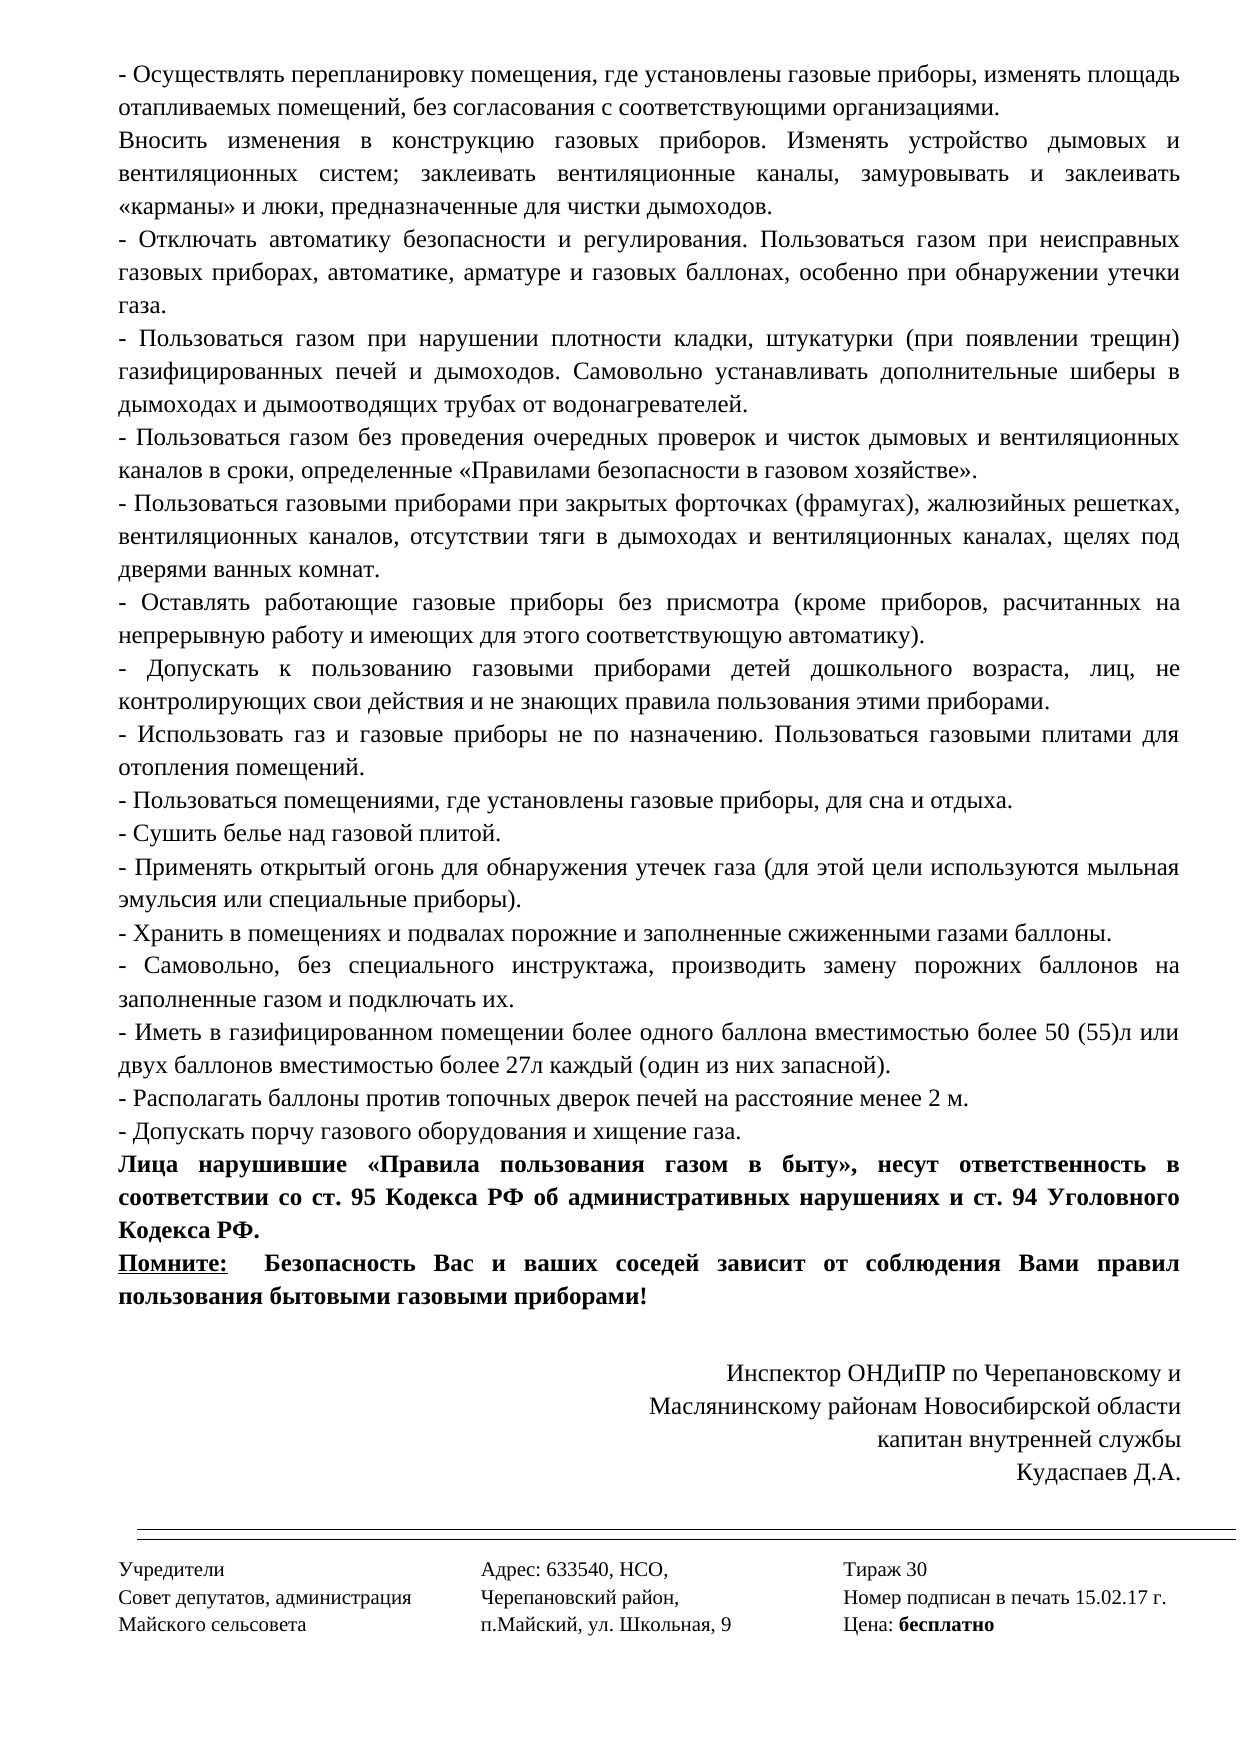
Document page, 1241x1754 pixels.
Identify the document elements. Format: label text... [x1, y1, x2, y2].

text - Пользоваться газом при нарушении плотности кладки, штукатурки (при появлении трещин) газифицированных печей и дымоходов. Самовольно устанавливать дополнительные шиберы в дымоходах и дымоотводящих трубах от водонагревателей. [118, 323, 1181, 418]
text - Оставлять работающие газовые приборы без присмотра (кроме приборов, расчитанных на непрерывную работу и имеющих для этого соответствующую автоматику). [118, 587, 1181, 649]
text Помните: Безопасность Вас и ваших соседей зависит от соблюдения Вами правил пользования бытовыми газовыми приборами! [118, 1248, 1181, 1309]
text - Пользоваться газом без проведения очередных проверок и чисток дымовых и вентиляционных каналов в сроки, определенные «Правилами безопасности в газовом хозяйстве». [118, 422, 1181, 484]
text Лица нарушившие «Правила пользования газом в быту», несут ответственность в соответствии со ст. 95 Кодекса РФ об административных нарушениях и ст. 94 Уголовного Кодекса РФ. [118, 1149, 1181, 1243]
text Инспектор ОНДиПР по Черепановскому и [118, 1358, 1181, 1387]
text - Пользоваться газовыми приборами при закрытых форточках (фрамугах), жалюзийных решетках, вентиляционных каналов, отсутствии тяги в дымоходах и вентиляционных каналах, щелях под дверями ванных комнат. [118, 488, 1181, 583]
text - Допускать к пользованию газовыми приборами детей дошкольного возраста, лиц, не контролирующих свои действия и не знающих правила пользования этими приборами. [118, 653, 1181, 715]
text - Отключать автоматику безопасности и регулирования. Пользоваться газом при неисправных газовых приборах, автоматике, арматуре и газовых баллонах, особенно при обнаружении утечки газа. [118, 224, 1181, 319]
text - Осуществлять перепланировку помещения, где установлены газовые приборы, изменять площадь отапливаемых помещений, без согласования с соответствующими организациями. [118, 59, 1181, 121]
text Вносить изменения в конструкцию газовых приборов. Изменять устройство дымовых и вентиляционных систем; заклеивать вентиляционные каналы, замуровывать и заклеивать «карманы» и люки, предназначенные для чистки дымоходов. [118, 125, 1181, 220]
table_header Учредители Совет депутатов, администрация Майского сельсовета [107, 1557, 469, 1640]
text капитан внутренней службы [118, 1424, 1181, 1453]
table_header Тираж 30 Номер подписан в печать 15.02.17 г. Цена: бесплатно [832, 1557, 1192, 1640]
text Кудаспаев Д.А. [118, 1457, 1181, 1486]
text - Располагать баллоны против топочных дверок печей на расстояние менее 2 м. [118, 1083, 1181, 1111]
text - Иметь в газифицированном помещении более одного баллона вместимостью более 50 (55)л или двух баллонов вместимостью более 27л каждый (один из них запасной). [118, 1017, 1181, 1078]
text - Самовольно, без специального инструктажа, производить замену порожних баллонов на заполненные газом и подключать их. [118, 951, 1181, 1012]
text - Использовать газ и газовые приборы не по назначению. Пользоваться газовыми плитами для отопления помещений. [118, 719, 1181, 781]
text - Хранить в помещениях и подвалах порожние и заполненные сжиженными газами баллоны. [118, 918, 1181, 946]
text - Сушить белье над газовой плитой. [118, 818, 1181, 847]
text Маслянинскому районам Новосибирской области [118, 1391, 1181, 1420]
table_header Адрес: 633540, НСО, Черепановский район, п.Майский, ул. Школьная, 9 [469, 1557, 832, 1640]
text - Пользоваться помещениями, где установлены газовые приборы, для сна и отдыха. [118, 786, 1181, 814]
text - Применять открытый огонь для обнаружения утечек газа (для этой цели используются мыльная эмульсия или специальные приборы). [118, 852, 1181, 913]
text - Допускать порчу газового оборудования и хищение газа. [118, 1116, 1181, 1144]
